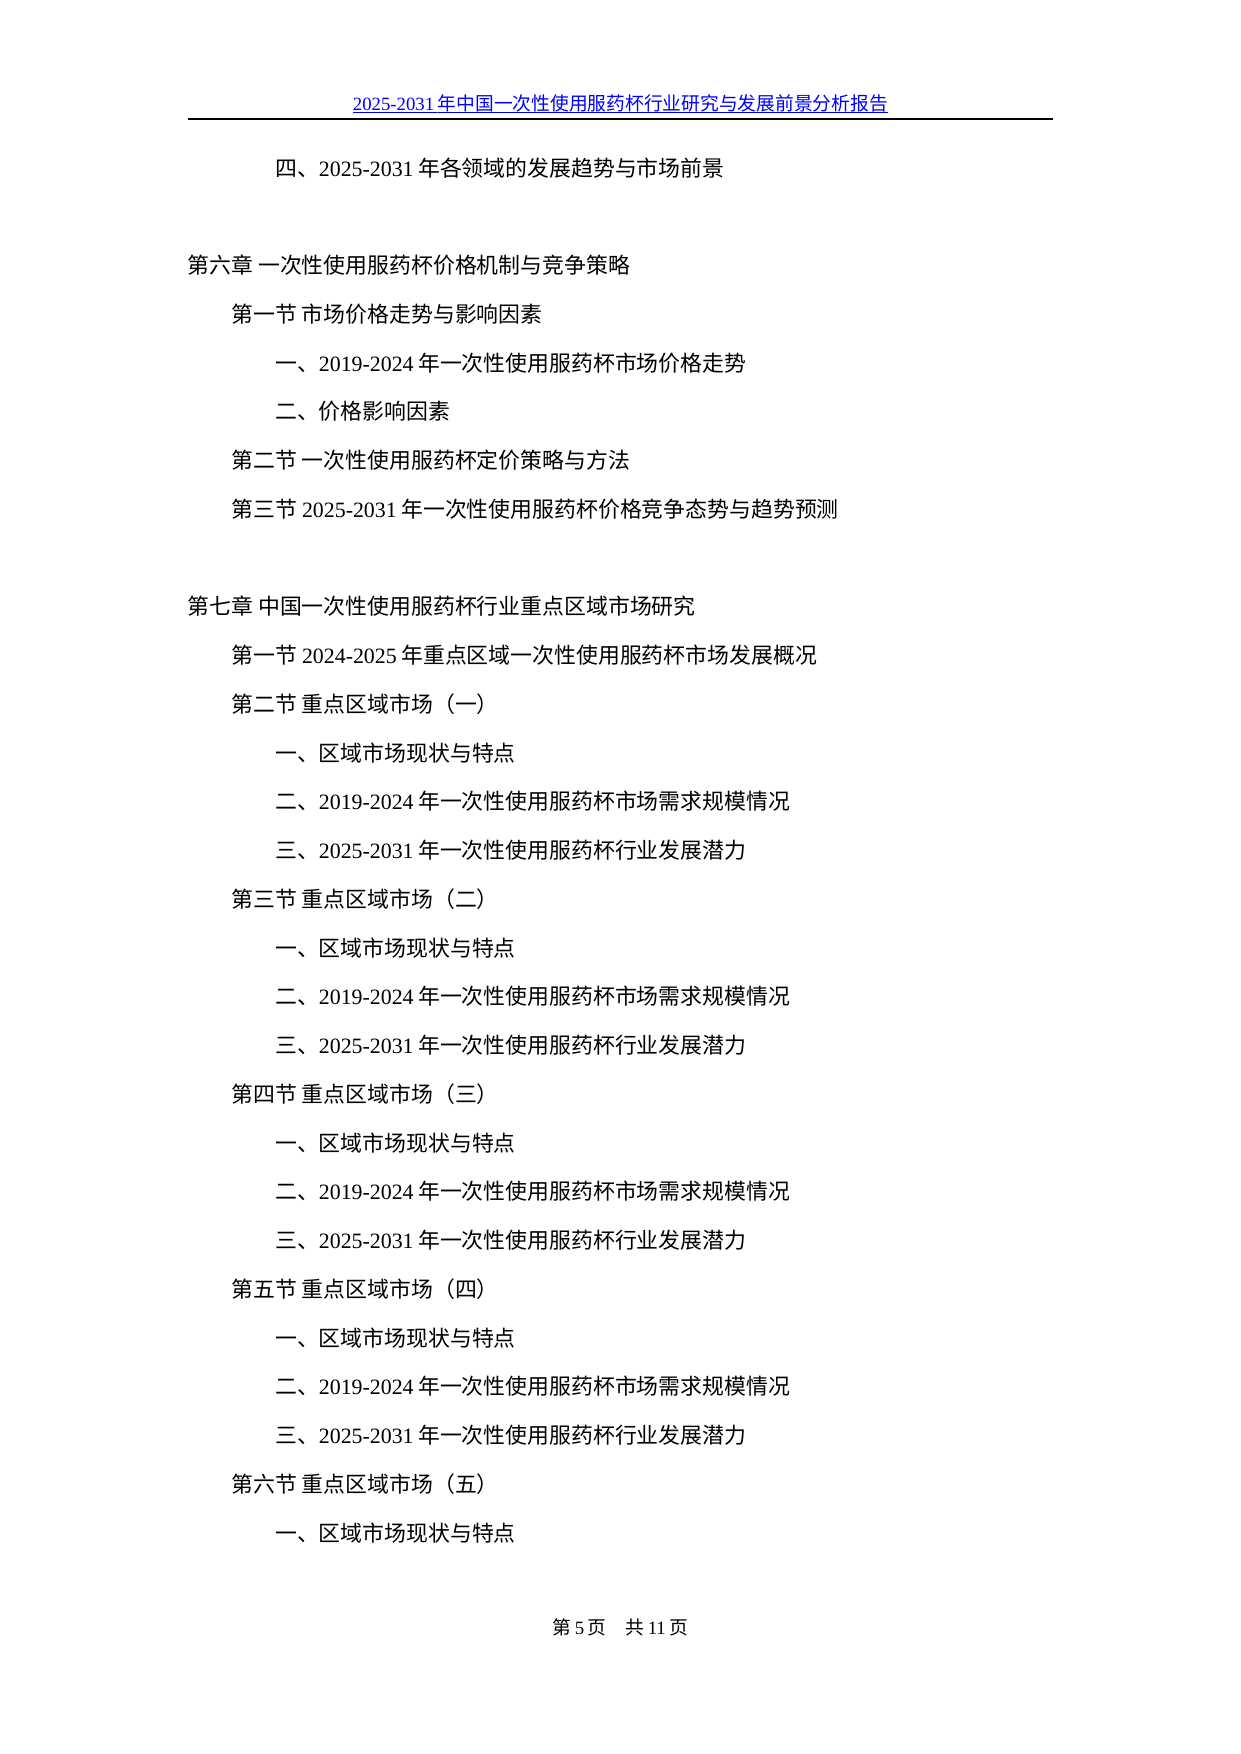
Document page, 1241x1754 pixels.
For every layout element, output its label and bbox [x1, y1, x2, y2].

text [187, 150, 1053, 1548]
